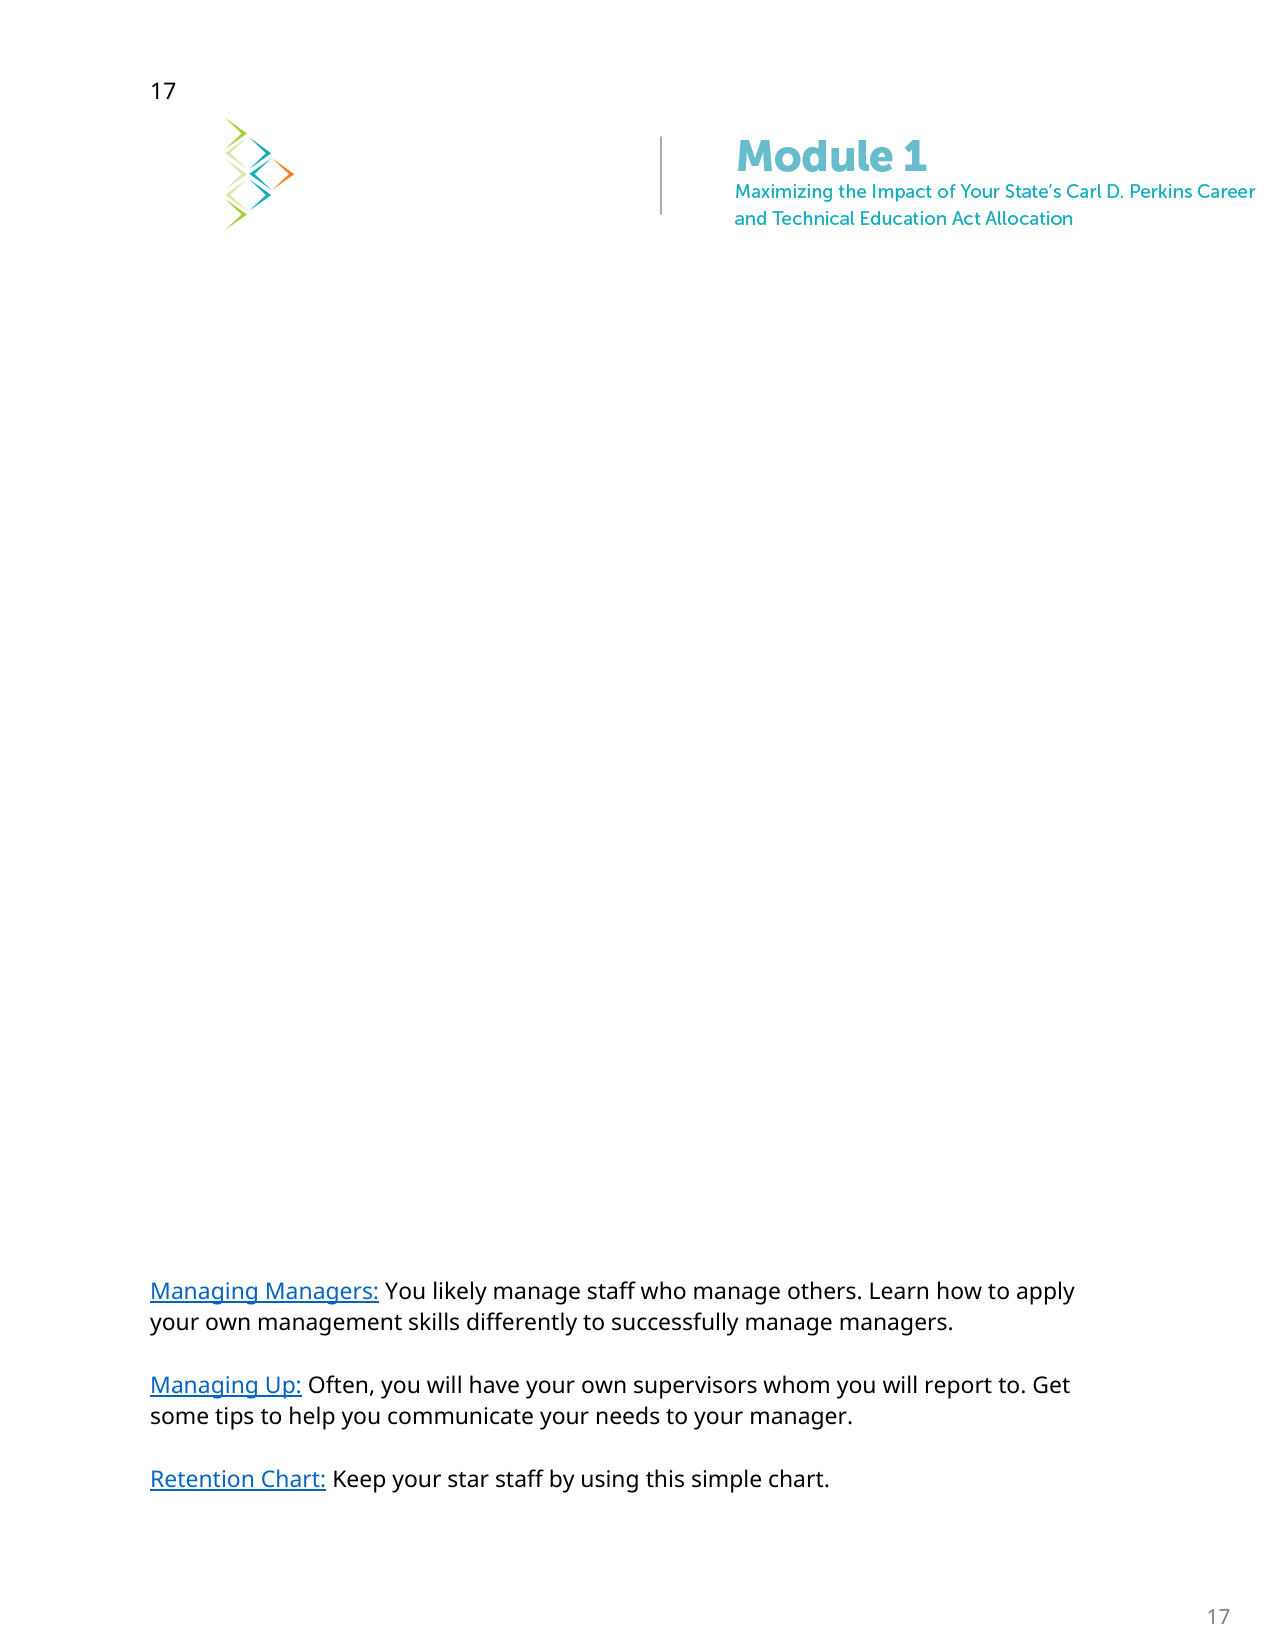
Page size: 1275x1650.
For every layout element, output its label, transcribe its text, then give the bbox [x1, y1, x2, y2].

text Retention Chart: Keep your star staff by using this simple chart. [150, 1462, 1125, 1525]
text Managing Managers: You likely manage staff who manage others. Learn how to apply your own management skills differently to successfully manage managers. [150, 1276, 1125, 1369]
picture [150, 75, 1275, 1276]
text Managing Up: Often, you will have your own supervisors whom you will report to. Get some tips to help you communicate your needs to your manager. [150, 1369, 1125, 1462]
